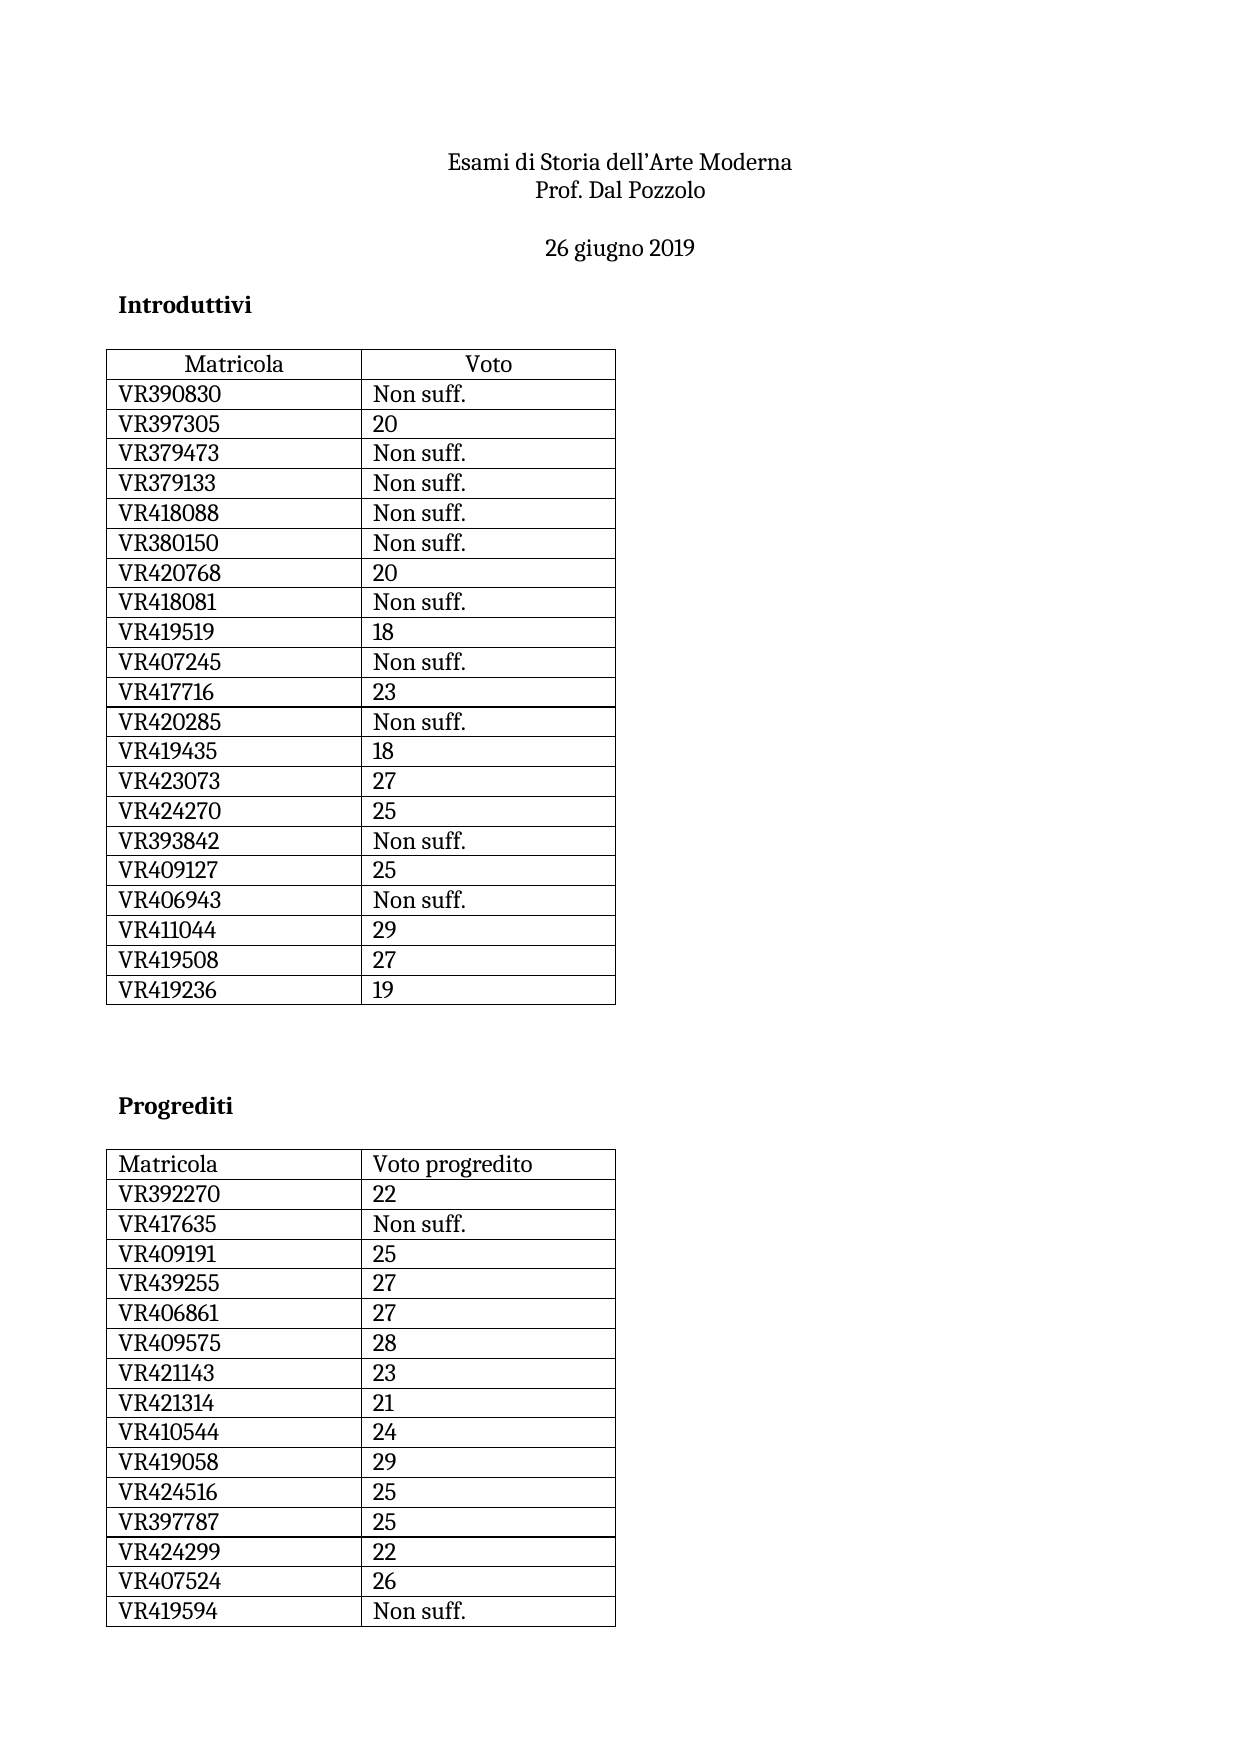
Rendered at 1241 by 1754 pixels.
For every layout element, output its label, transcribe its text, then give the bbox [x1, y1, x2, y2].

table_cell 18 [362, 618, 615, 647]
table_cell VR419236 [107, 976, 361, 1004]
table_cell VR420768 [107, 559, 361, 587]
table_cell VR392270 [107, 1180, 361, 1209]
table_cell VR380150 [107, 529, 361, 557]
table_cell VR409575 [107, 1329, 361, 1358]
table_header Matricola [107, 350, 361, 379]
table_cell VR409127 [107, 856, 361, 885]
table_cell Non suff. [362, 380, 615, 408]
table_cell 28 [362, 1329, 615, 1358]
table_cell 25 [362, 1508, 615, 1536]
table_cell VR407524 [107, 1567, 361, 1596]
table_cell 25 [362, 1478, 615, 1507]
table_cell Non suff. [362, 827, 615, 855]
table_cell VR424270 [107, 797, 361, 826]
table_cell 29 [362, 1448, 615, 1477]
table_cell Non suff. [362, 708, 615, 736]
table_cell VR406861 [107, 1299, 361, 1328]
text Progrediti [118, 1092, 1122, 1120]
text Esami di Storia dell’Arte Moderna [118, 148, 1122, 176]
table_cell VR424299 [107, 1538, 361, 1566]
table_cell 27 [362, 1269, 615, 1298]
table_cell Non suff. [362, 588, 615, 617]
table_cell VR419058 [107, 1448, 361, 1477]
table_cell 23 [362, 678, 615, 706]
table_cell Non suff. [362, 529, 615, 557]
table_cell VR421143 [107, 1359, 361, 1387]
table_cell VR418081 [107, 588, 361, 617]
table_cell 27 [362, 767, 615, 796]
table_cell VR397787 [107, 1508, 361, 1536]
table_cell Non suff. [362, 1210, 615, 1238]
table_cell Non suff. [362, 886, 615, 915]
table_cell 22 [362, 1180, 615, 1209]
table_cell VR417635 [107, 1210, 361, 1238]
table_cell Non suff. [362, 499, 615, 528]
table_cell 29 [362, 916, 615, 945]
text Introduttivi [118, 291, 1122, 320]
table_cell Non suff. [362, 439, 615, 468]
table_cell VR418088 [107, 499, 361, 528]
table_cell 27 [362, 946, 615, 974]
table_cell VR393842 [107, 827, 361, 855]
table_cell 18 [362, 737, 615, 766]
table_cell VR439255 [107, 1269, 361, 1298]
text Prof. Dal Pozzolo [118, 176, 1122, 205]
table_header Voto [362, 350, 615, 379]
table_cell Non suff. [362, 648, 615, 677]
table_cell 25 [362, 1240, 615, 1268]
table_cell Non suff. [362, 1597, 615, 1626]
table_cell VR406943 [107, 886, 361, 915]
table_cell 21 [362, 1389, 615, 1417]
table_cell VR419519 [107, 618, 361, 647]
table_cell VR423073 [107, 767, 361, 796]
table_cell Non suff. [362, 469, 615, 498]
table_cell VR409191 [107, 1240, 361, 1268]
table_cell VR410544 [107, 1418, 361, 1447]
table_cell 24 [362, 1418, 615, 1447]
table_cell VR407245 [107, 648, 361, 677]
table_cell 22 [362, 1538, 615, 1566]
table_cell VR420285 [107, 708, 361, 736]
table_cell 25 [362, 856, 615, 885]
table_cell VR419508 [107, 946, 361, 974]
table_cell VR419435 [107, 737, 361, 766]
table_cell VR419594 [107, 1597, 361, 1626]
table_cell 23 [362, 1359, 615, 1387]
table_cell VR411044 [107, 916, 361, 945]
table_cell VR417716 [107, 678, 361, 706]
table_cell VR379473 [107, 439, 361, 468]
table_header Matricola [107, 1150, 361, 1179]
table_cell VR397305 [107, 410, 361, 438]
table_cell 19 [362, 976, 615, 1004]
table_cell VR424516 [107, 1478, 361, 1507]
table_cell 20 [362, 410, 615, 438]
table_cell 27 [362, 1299, 615, 1328]
table_cell 25 [362, 797, 615, 826]
table_cell VR390830 [107, 380, 361, 408]
table_cell 20 [362, 559, 615, 587]
table_cell VR379133 [107, 469, 361, 498]
table_cell VR421314 [107, 1389, 361, 1417]
table_cell 26 [362, 1567, 615, 1596]
text 26 giugno 2019 [118, 234, 1122, 263]
table_header Voto progredito [362, 1150, 615, 1179]
